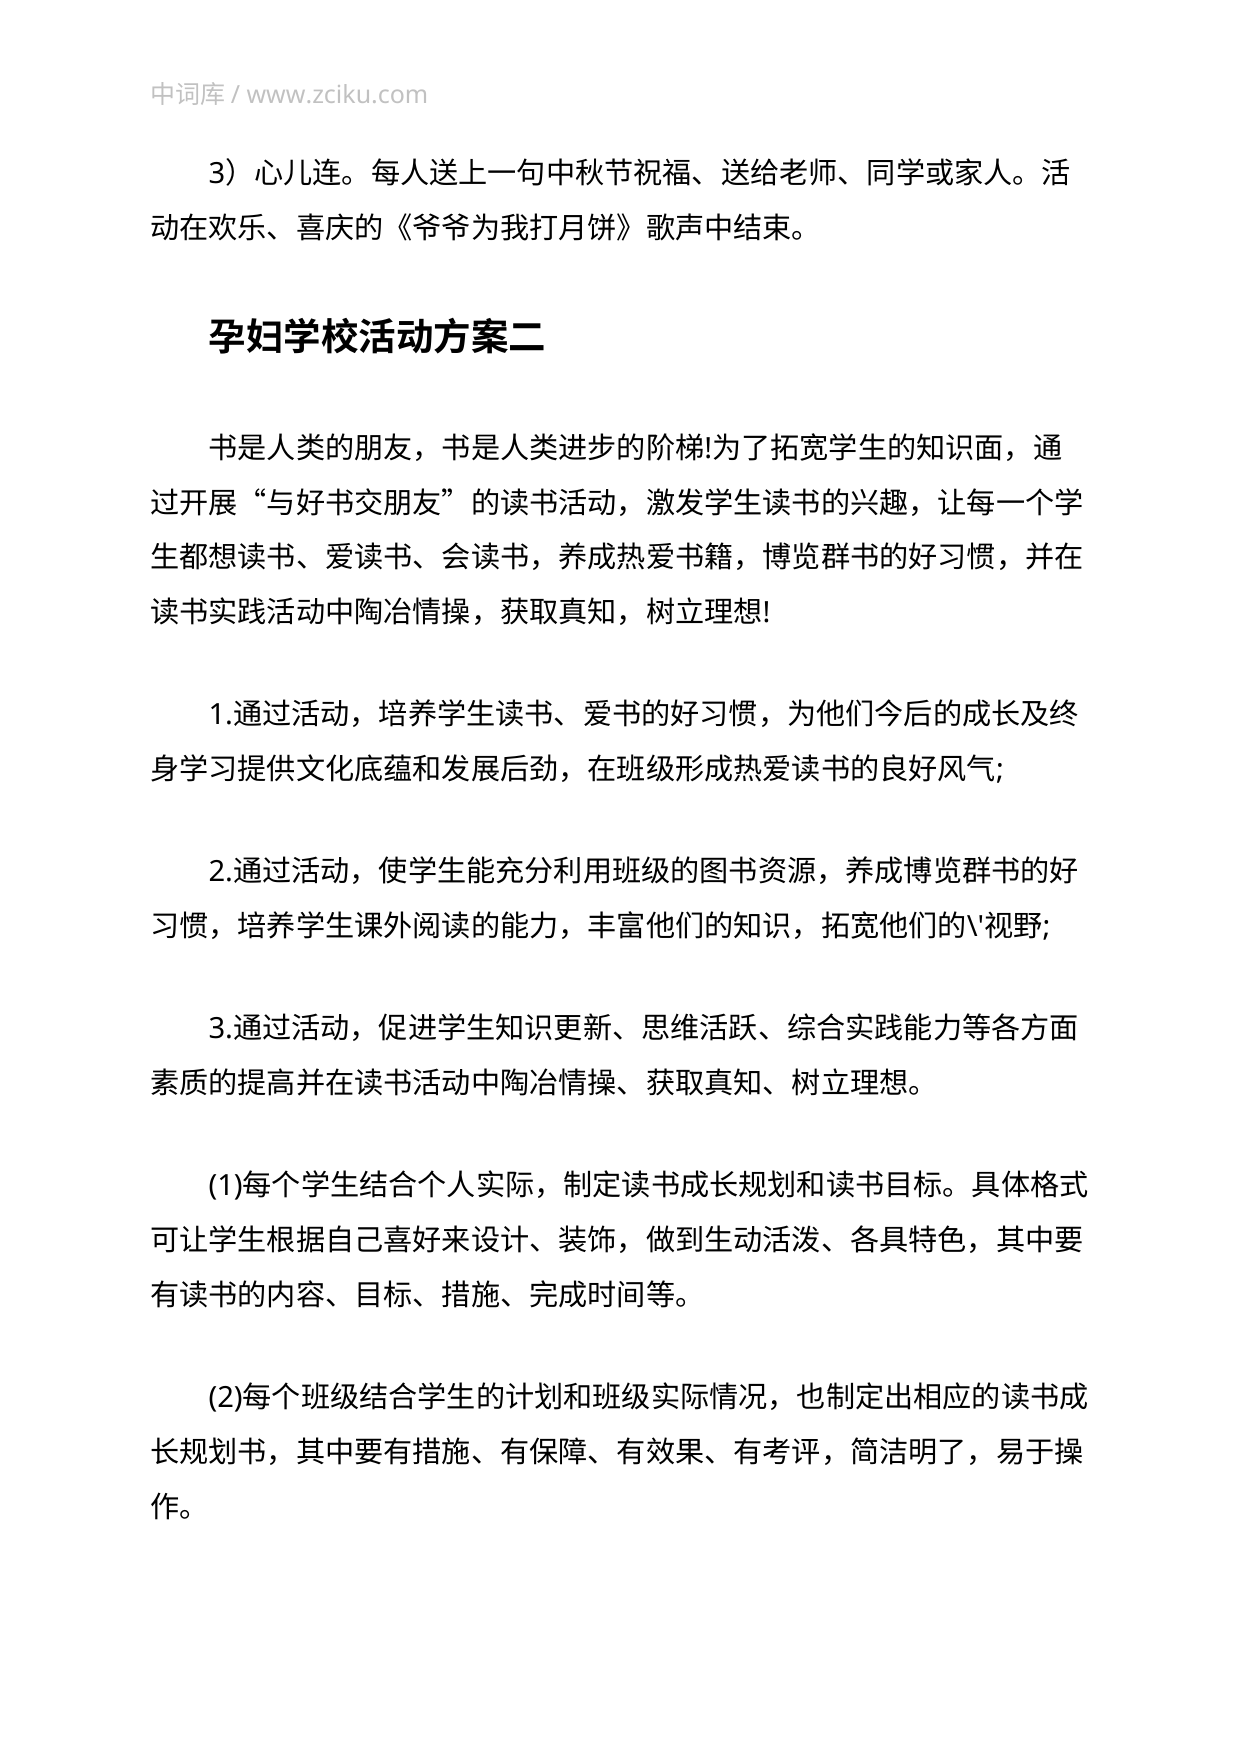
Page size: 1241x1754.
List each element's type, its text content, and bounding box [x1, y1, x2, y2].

text 2.通过活动，使学生能充分利用班级的图书资源，养成博览群书的好习惯，培养学生课外阅读的能力，丰富他们的知识，拓宽他们的\'视野; [150, 848, 1090, 945]
text 3）心儿连。每人送上一句中秋节祝福、送给老师、同学或家人。活动在欢乐、喜庆的《爷爷为我打月饼》歌声中结束。 [150, 150, 1090, 247]
text 孕妇学校活动方案二 [150, 307, 1090, 361]
text 1.通过活动，培养学生读书、爱书的好习惯，为他们今后的成长及终身学习提供文化底蕴和发展后劲，在班级形成热爱读书的良好风气; [150, 691, 1090, 788]
text 书是人类的朋友，书是人类进步的阶梯!为了拓宽学生的知识面，通过开展“与好书交朋友”的读书活动，激发学生读书的兴趣，让每一个学生都想读书、爱读书、会读书，养成热爱书籍，博览群书的好习惯，并在读书实践活动中陶冶情操，获取真知，树立理想! [150, 424, 1090, 631]
text 3.通过活动，促进学生知识更新、思维活跃、综合实践能力等各方面素质的提高并在读书活动中陶冶情操、获取真知、树立理想。 [150, 1005, 1090, 1102]
text (1)每个学生结合个人实际，制定读书成长规划和读书目标。具体格式可让学生根据自己喜好来设计、装饰，做到生动活泼、各具特色，其中要有读书的内容、目标、措施、完成时间等。 [150, 1162, 1090, 1314]
text (2)每个班级结合学生的计划和班级实际情况，也制定出相应的读书成长规划书，其中要有措施、有保障、有效果、有考评，简洁明了，易于操作。 [150, 1373, 1090, 1526]
